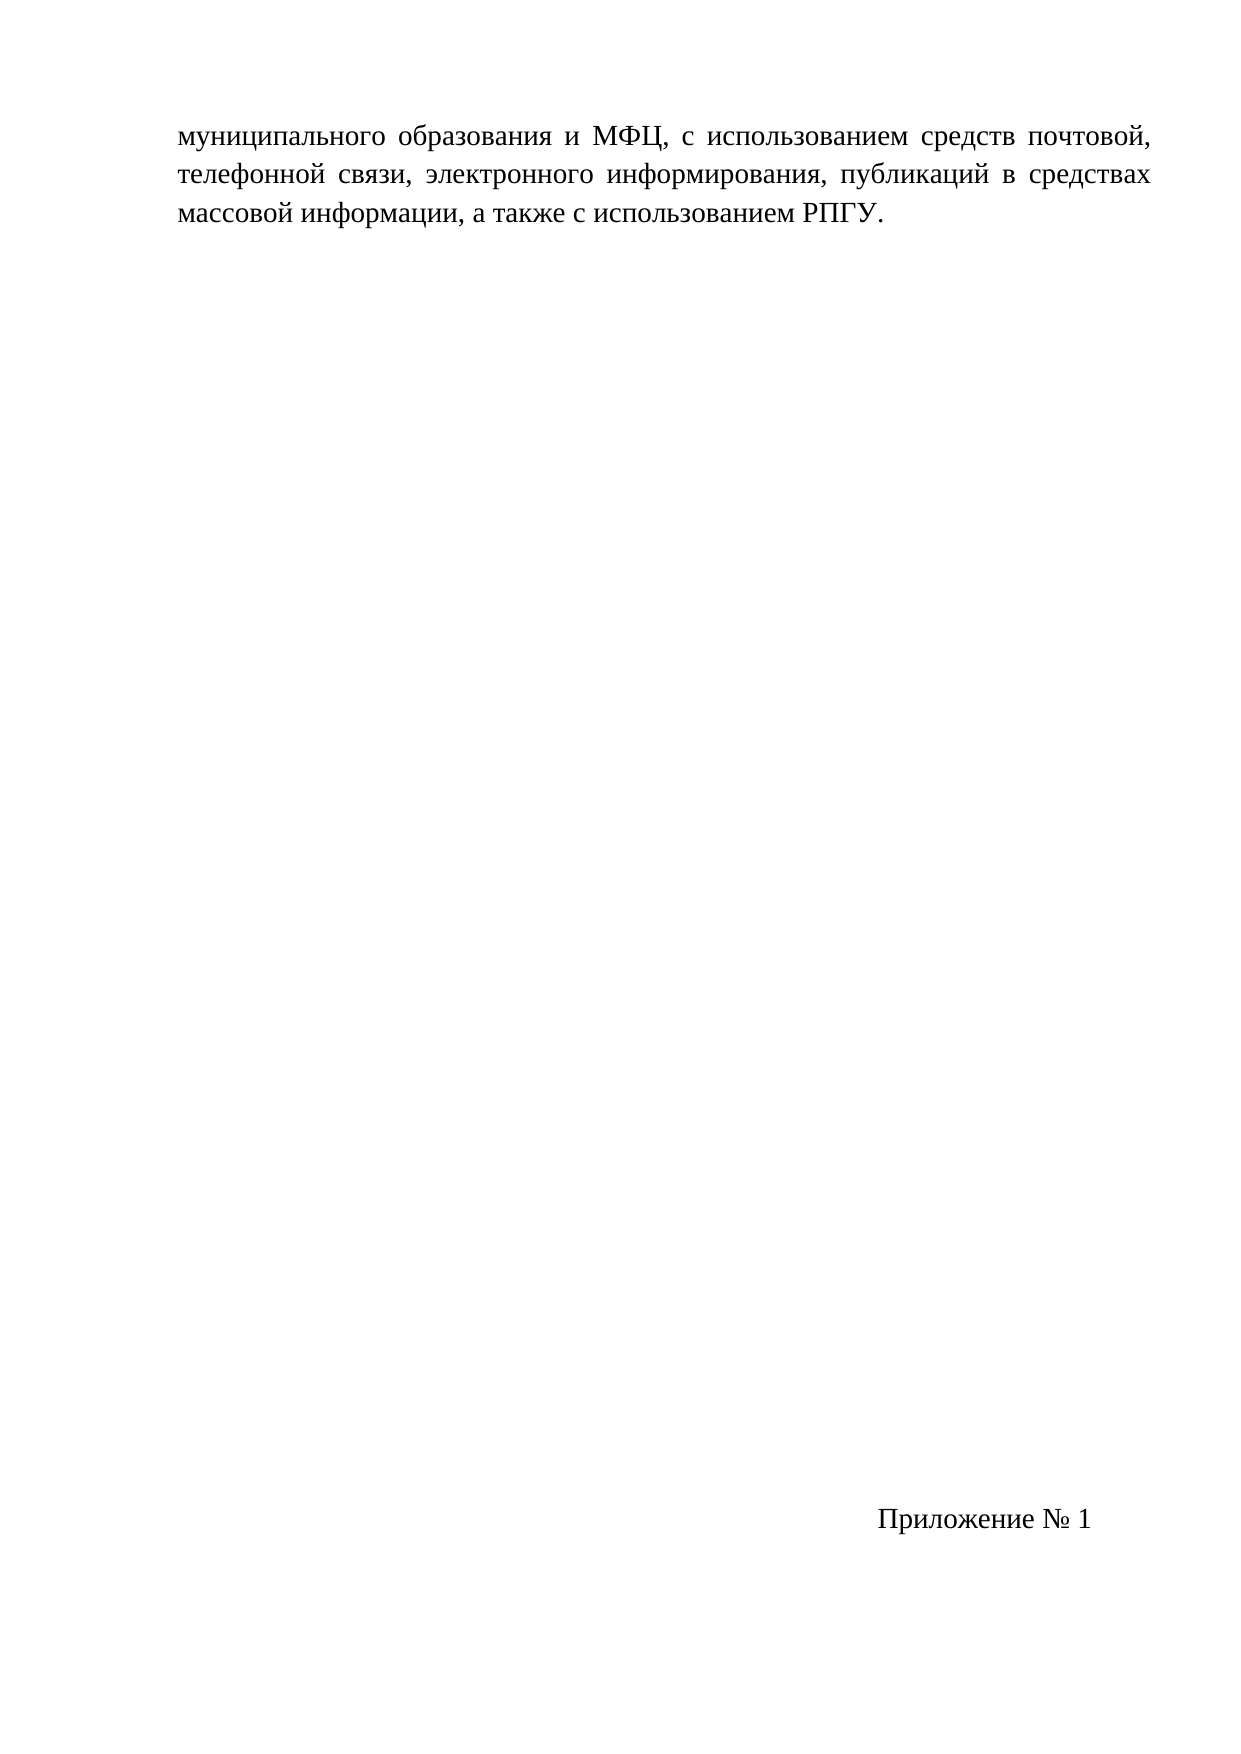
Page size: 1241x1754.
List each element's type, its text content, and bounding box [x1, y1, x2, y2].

text Приложение № 1 [177, 1501, 1152, 1535]
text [177, 118, 1152, 229]
